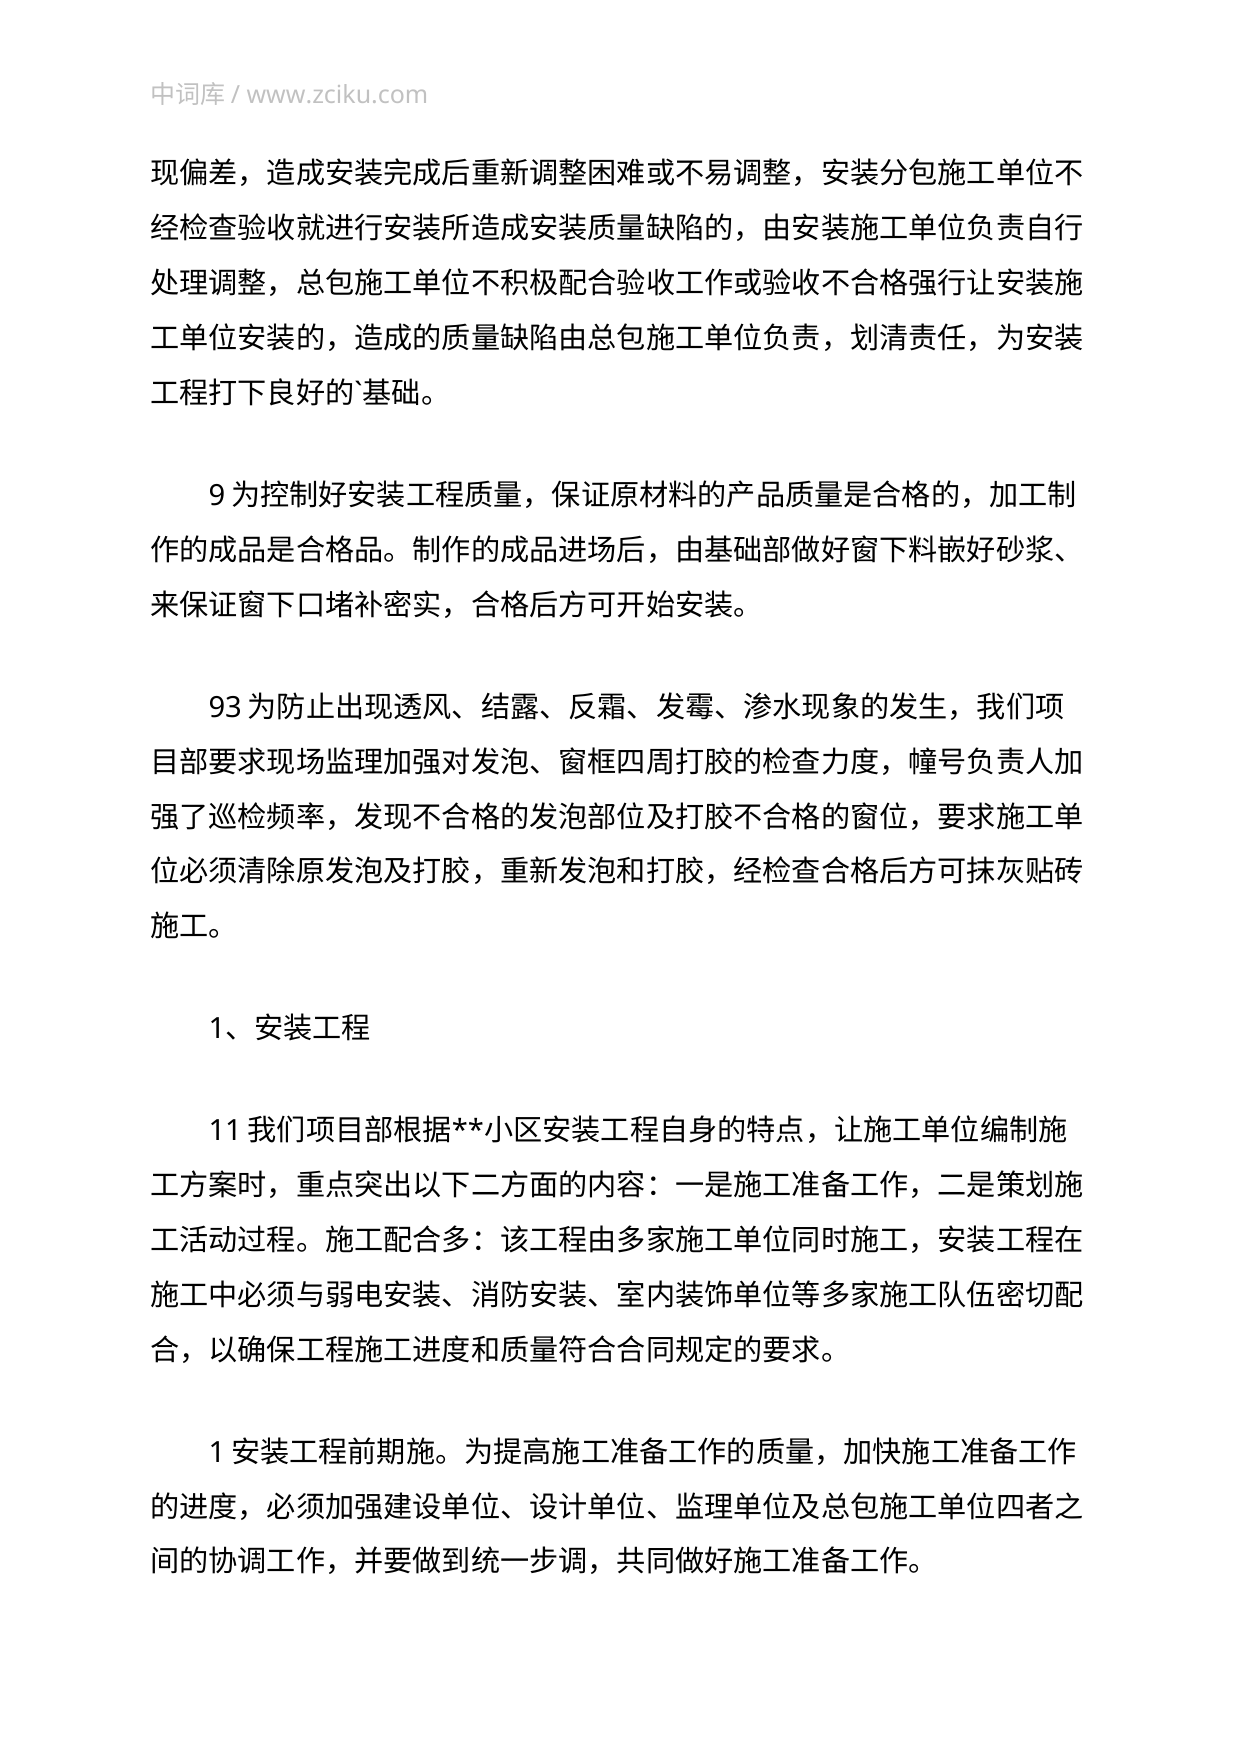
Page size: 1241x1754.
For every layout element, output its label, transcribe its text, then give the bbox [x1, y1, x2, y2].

text 9为控制好安装工程质量，保证原材料的产品质量是合格的，加工制作的成品是合格品。制作的成品进场后，由基础部做好窗下料嵌好砂浆、来保证窗下口堵补密实，合格后方可开始安装。 [150, 472, 1090, 624]
text 93为防止出现透风、结露、反霜、发霉、渗水现象的发生，我们项目部要求现场监理加强对发泡、窗框四周打胶的检查力度，幢号负责人加强了巡检频率，发现不合格的发泡部位及打胶不合格的窗位，要求施工单位必须清除原发泡及打胶，重新发泡和打胶，经检查合格后方可抹灰贴砖施工。 [150, 683, 1090, 945]
text 11我们项目部根据**小区安装工程自身的特点，让施工单位编制施工方案时，重点突出以下二方面的内容：一是施工准备工作，二是策划施工活动过程。施工配合多：该工程由多家施工单位同时施工，安装工程在施工中必须与弱电安装、消防安装、室内装饰单位等多家施工队伍密切配合，以确保工程施工进度和质量符合合同规定的要求。 [150, 1107, 1090, 1369]
text 1安装工程前期施。为提高施工准备工作的质量，加快施工准备工作的进度，必须加强建设单位、设计单位、监理单位及总包施工单位四者之间的协调工作，并要做到统一步调，共同做好施工准备工作。 [150, 1428, 1090, 1580]
text 1、安装工程 [150, 1005, 1090, 1047]
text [150, 150, 1090, 412]
